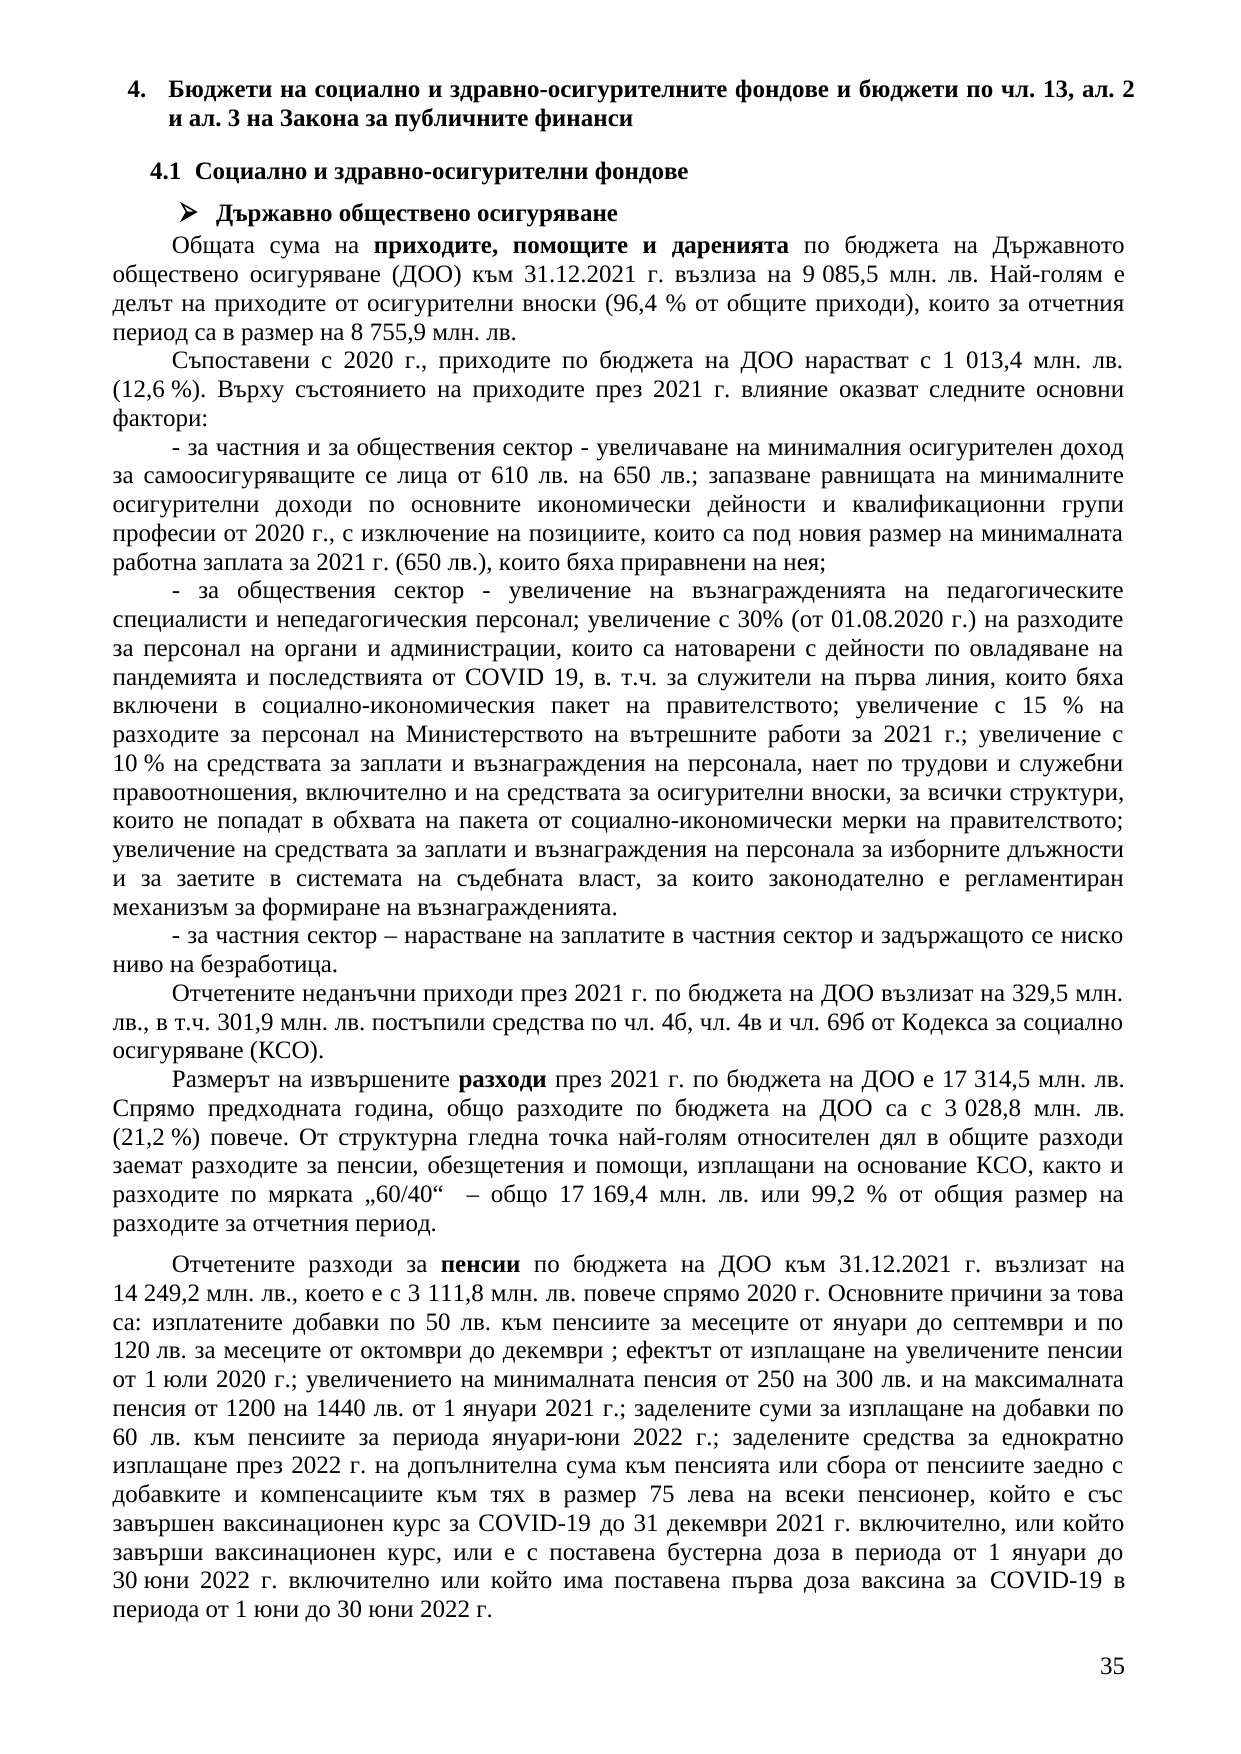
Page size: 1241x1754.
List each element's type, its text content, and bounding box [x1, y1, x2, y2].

text Отчетените неданъчни приходи през 2021 г. по бюджета на ДОО възлизат на 329,5 млн. лв., в т.ч. 301,9 млн. лв. постъпили средства по чл. 4б, чл. 4в и чл. 69б от Кодекса за социално осигуряване (КСО). [112, 978, 1125, 1064]
text - за частния и за обществения сектор - увеличаване на минималния осигурителен доход за самоосигуряващите се лица от 610 лв. на 650 лв.; запазване равнищата на минималните осигурителни доходи по основните икономически дейности и квалификационни групи професии от 2020 г., с изключение на позициите, които са под новия размер на минималната работна заплата за 2021 г. (650 лв.), които бяха приравнени на нея; [112, 432, 1125, 576]
list Държавно обществено осигуряване [179, 198, 1125, 226]
text Съпоставени с 2020 г., приходите по бюджета на ДОО нарастват с 1 013,4 млн. лв. (12,6 %). Върху състоянието на приходите през 2021 г. влияние оказват следните основни фактори: [112, 346, 1125, 432]
text Размерът на извършените разходи през 2021 г. по бюджета на ДОО е 17 314,5 млн. лв. Спрямо предходната година, общо разходите по бюджета на ДОО са с 3 028,8 млн. лв. (21,2 %) повече. От структурна гледна точка най-голям относителен дял в общите разходи заемат разходите за пенсии, обезщетения и помощи, изплащани на основание КСО, както и разходите по мярката „60/40“ – общо 17 169,4 млн. лв. или 99,2 % от общия размер на разходите за отчетния период. [112, 1064, 1125, 1237]
text Отчетените разходи за пенсии по бюджета на ДОО към 31.12.2021 г. възлизат на 14 249,2 млн. лв., което е с 3 111,8 млн. лв. повече спрямо 2020 г. Основните причини за това са: изплатените добавки по 50 лв. към пенсиите за месеците от януари до септември и по 120 лв. за месеците от октомври до декември ; ефектът от изплащане на увеличените пенсии от 1 юли 2020 г.; увеличението на минималната пенсия от 250 на 300 лв. и на максималната пенсия от 1200 на 1440 лв. от 1 януари 2021 г.; заделените суми за изплащане на добавки по 60 лв. към пенсиите за периода януари-юни 2022 г.; заделените средства за еднократно изплащане през 2022 г. на допълнителна сума към пенсията или сбора от пенсиите заедно с добавките и компенсациите към тях в размер 75 лева на всеки пенсионер, който е със завършен ваксинационен курс за COVID-19 до 31 декември 2021 г. включително, или който завърши ваксинационен курс, или е с поставена бустерна доза в периода от 1 януари до 30 юни 2022 г. включително или който има поставена първа доза ваксина за COVID-19 в периода от 1 юни до 30 юни 2022 г. [112, 1249, 1125, 1623]
subtitle Бюджети на социално и здравно-осигурителните фондове и бюджети по чл. 13, ал. 2 и ал. 3 на Закона за публичните финанси [127, 74, 1136, 131]
text - за частния сектор – нарастване на заплатите в частния сектор и задържащото се ниско ниво на безработица. [112, 921, 1125, 978]
text - за обществения сектор - увеличение на възнагражденията на педагогическите специалисти и непедагогическия персонал; увеличение с 30% (от 01.08.2020 г.) на разходите за персонал на органи и администрации, които са натоварени с дейности по овладяване на пандемията и последствията от COVID 19, в. т.ч. за служители на първа линия, които бяха включени в социално-икономическия пакет на правителството; увеличение с 15 % на разходите за персонал на Министерството на вътрешните работи за 2021 г.; увеличение с 10 % на средствата за заплати и възнаграждения на персонала, нает по трудови и служебни правоотношения, включително и на средствата за осигурителни вноски, за всички структури, които не попадат в обхвата на пакета от социално-икономически мерки на правителството; увеличение на средствата за заплати и възнаграждения на персонала за изборните длъжности и за заетите в системата на съдебната власт, за които законодателно е регламентиран механизъм за формиране на възнагражденията. [112, 576, 1125, 921]
text Общата сума на приходите, помощите и даренията по бюджета на Държавното обществено осигуряване (ДОО) към 31.12.2021 г. възлиза на 9 085,5 млн. лв. Най-голям е делът на приходите от осигурителни вноски (96,4 % от общите приходи), които за отчетния период са в размер на 8 755,9 млн. лв. [112, 231, 1125, 346]
subtitle Социално и здравно-осигурителни фондове [150, 156, 1136, 185]
